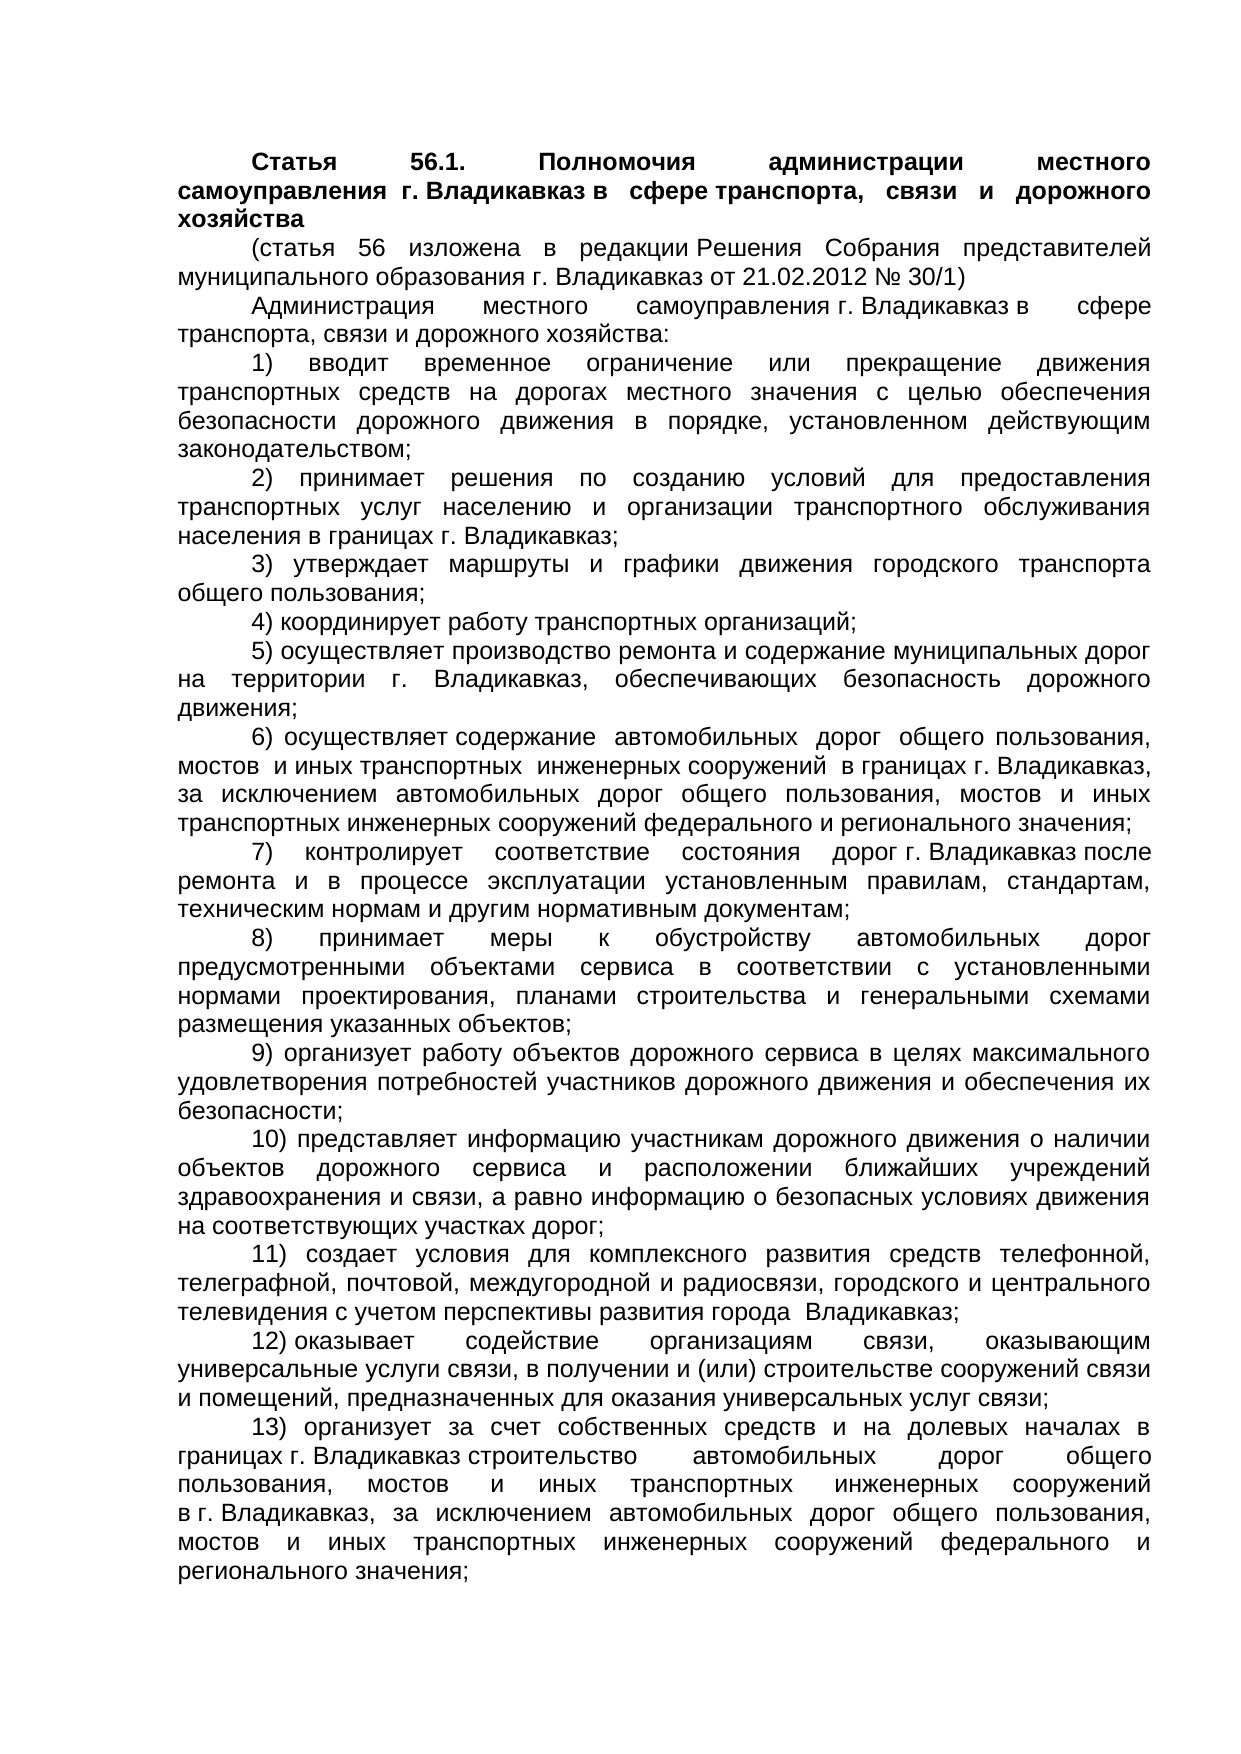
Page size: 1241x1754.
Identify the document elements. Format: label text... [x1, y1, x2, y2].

text 8) принимает меры к обустройству автомобильных дорог предусмотренными объектами сервиса в соответствии с установленными нормами проектирования, планами строительства и генеральными схемами размещения указанных объектов; [177, 923, 1152, 1038]
text 6) осуществляет содержание автомобильных дорог общего пользования, мостов и иных транспортных инженерных сооружений в границах г. Владикавказ, за исключением автомобильных дорог общего пользования, мостов и иных транспортных инженерных сооружений федерального и регионального значения; [177, 722, 1152, 837]
text 10) представляет информацию участникам дорожного движения о наличии объектов дорожного сервиса и расположении ближайших учреждений здравоохранения и связи, а равно информацию о безопасных условиях движения на соответствующих участках дорог; [177, 1124, 1152, 1239]
text 1) вводит временное ограничение или прекращение движения транспортных средств на дорогах местного значения с целью обеспечения безопасности дорожного движения в порядке, установленном действующим законодательством; [177, 348, 1152, 463]
text 3) утверждает маршруты и графики движения городского транспорта общего пользования; [177, 549, 1152, 607]
text 12) оказывает содействие организациям связи, оказывающим универсальные услуги связи, в получении и (или) строительстве сооружений связи и помещений, предназначенных для оказания универсальных услуг связи; [177, 1326, 1152, 1412]
text Администрация местного самоуправления г. Владикавказ в сфере транспорта, связи и дорожного хозяйства: [177, 291, 1152, 348]
text (статья 56 изложена в редакции Решения Собрания представителей муниципального образования г. Владикавказ от 21.02.2012 № 30/1) [177, 233, 1152, 291]
text 11) создает условия для комплексного развития средств телефонной, телеграфной, почтовой, междугородной и радиосвязи, городского и центрального телевидения с учетом перспективы развития города Владикавказ; [177, 1239, 1152, 1326]
text 9) организует работу объектов дорожного сервиса в целях максимального удовлетворения потребностей участников дорожного движения и обеспечения их безопасности; [177, 1038, 1152, 1124]
text 13) организует за счет собственных средств и на долевых началах в границах г. Владикавказ строительство автомобильных дорог общего пользования, мостов и иных транспортных инженерных сооружений в г. Владикавказ, за исключением автомобильных дорог общего пользования, мостов и иных транспортных инженерных сооружений федерального и регионального значения; [177, 1412, 1152, 1584]
text 7) контролирует соответствие состояния дорог г. Владикавказ после ремонта и в процессе эксплуатации установленным правилам, стандартам, техническим нормам и другим нормативным документам; [177, 837, 1152, 923]
text 5) осуществляет производство ремонта и содержание муниципальных дорог на территории г. Владикавказ, обеспечивающих безопасность дорожного движения; [177, 636, 1152, 722]
text 4) координирует работу транспортных организаций; [177, 607, 1152, 636]
text Статья 56.1. Полномочия администрации местного самоуправления г. Владикавказ в сфере транспорта, связи и дорожного хозяйства [177, 147, 1152, 233]
text 2) принимает решения по созданию условий для предоставления транспортных услуг населению и организации транспортного обслуживания населения в границах г. Владикавказ; [177, 463, 1152, 549]
